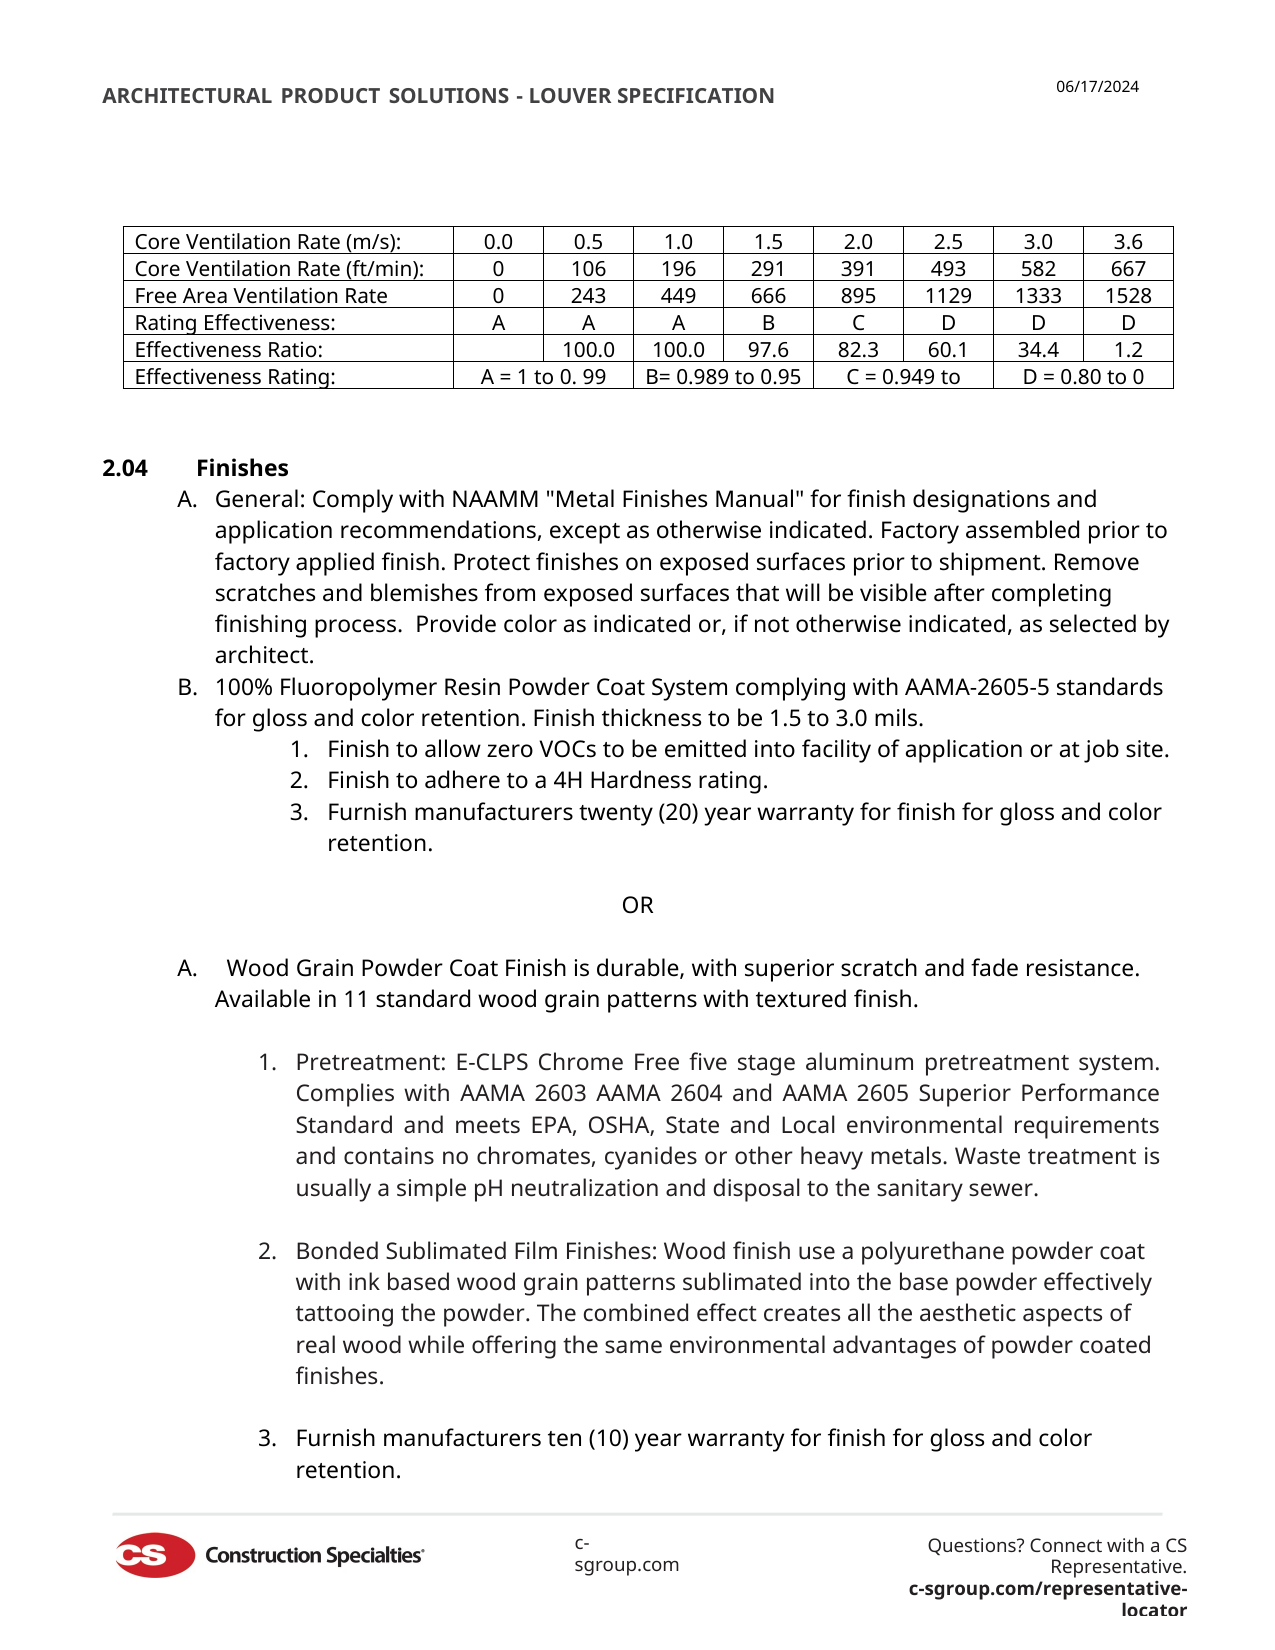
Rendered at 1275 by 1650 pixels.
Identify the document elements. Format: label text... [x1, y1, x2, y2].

table_cell 291 [724, 254, 813, 280]
table_cell 391 [814, 254, 903, 280]
table_cell D [1084, 308, 1173, 334]
text OR [102, 889, 1173, 920]
table_cell 666 [724, 281, 813, 307]
list Finish to adhere to a 4H Hardness rating. [289, 764, 1173, 795]
table_cell 0 [454, 281, 543, 307]
table_cell 1129 [904, 281, 993, 307]
table_cell 582 [994, 254, 1083, 280]
table_cell B= 0.989 to 0.95 [634, 362, 813, 388]
table_header 3.6 [1084, 227, 1173, 253]
table_cell 667 [1084, 254, 1173, 280]
table_cell 1333 [994, 281, 1083, 307]
table_header 1.5 [724, 227, 813, 253]
table_cell Effectiveness Ratio: [124, 335, 453, 361]
table_header 0.5 [544, 227, 633, 253]
table_cell 34.4 [994, 335, 1083, 361]
list General: Comply with NAAMM "Metal Finishes Manual" for finish designations and application recommendations, except as otherwise indicated. Factory assembled prior to factory applied finish. Protect finishes on exposed surfaces prior to shipment. Remove scratches and blemishes from exposed surfaces that will be visible after completing finishing process. Provide color as indicated or, if not otherwise indicated, as selected by architect. [177, 483, 1173, 670]
table_cell Effectiveness Rating: [124, 362, 453, 388]
table_header 0.0 [454, 227, 543, 253]
table_cell 100.0 [634, 335, 723, 361]
table_cell D [904, 308, 993, 334]
table_cell 449 [634, 281, 723, 307]
table_header Core Ventilation Rate (m/s): [124, 227, 453, 253]
table_cell 97.6 [724, 335, 813, 361]
table_cell Core Ventilation Rate (ft/min): [124, 254, 453, 280]
list Furnish manufacturers ten (10) year warranty for finish for gloss and color retention. [258, 1422, 1173, 1485]
list Finish to allow zero VOCs to be emitted into facility of application or at job site. [289, 733, 1173, 764]
table_cell 243 [544, 281, 633, 307]
table_cell A [454, 308, 543, 334]
picture [115, 1532, 425, 1578]
table_cell 895 [814, 281, 903, 307]
table_cell 0 [454, 254, 543, 280]
table_cell 60.1 [904, 335, 993, 361]
table_cell [454, 335, 543, 361]
list Furnish manufacturers twenty (20) year warranty for finish for gloss and color retention. [289, 795, 1173, 858]
table_cell 82.3 [814, 335, 903, 361]
list Pretreatment: E-CLPS Chrome Free five stage aluminum pretreatment system. Complies with AAMA 2603 AAMA 2604 and AAMA 2605 Superior Performance Standard and meets EPA, OSHA, State and Local environmental requirements and contains no chromates, cyanides or other heavy metals. Waste treatment is usually a simple pH neutralization and disposal to the sanitary sewer. [258, 1045, 1161, 1203]
table_cell A [544, 308, 633, 334]
table_cell 100.0 [544, 335, 633, 361]
table_cell 106 [544, 254, 633, 280]
list Bonded Sublimated Film Finishes: Wood finish use a polyurethane powder coat with ink based wood grain patterns sublimated into the base powder effectively tattooing the powder. The combined effect creates all the aesthetic aspects of real wood while offering the same environmental advantages of powder coated finishes. [258, 1235, 1173, 1391]
table_cell A [634, 308, 723, 334]
table_cell 196 [634, 254, 723, 280]
list 100% Fluoropolymer Resin Powder Coat System complying with AAMA-2605-5 standards for gloss and color retention. Finish thickness to be 1.5 to 3.0 mils. [177, 670, 1173, 733]
table_header 3.0 [994, 227, 1083, 253]
table_cell 1.2 [1084, 335, 1173, 361]
table_cell C [814, 308, 903, 334]
table_cell B [724, 308, 813, 334]
table_header 2.5 [904, 227, 993, 253]
table_cell Free Area Ventilation Rate (ft/min): [124, 281, 453, 307]
table_cell A = 1 to 0. 99 [454, 362, 633, 388]
table_cell 1528 [1084, 281, 1173, 307]
table_cell D [994, 308, 1083, 334]
table_cell C = 0.949 to 0.80 [814, 362, 993, 388]
table_cell Rating Effectiveness: [124, 308, 453, 334]
list Finishes [102, 452, 1173, 483]
list Wood Grain Powder Coat Finish is durable, with superior scratch and fade resistance. Available in 11 standard wood grain patterns with textured finish. [177, 952, 1173, 1014]
table_cell 493 [904, 254, 993, 280]
table_header 2.0 [814, 227, 903, 253]
table_header 1.0 [634, 227, 723, 253]
table_cell D = 0.80 to 0 [994, 362, 1173, 388]
